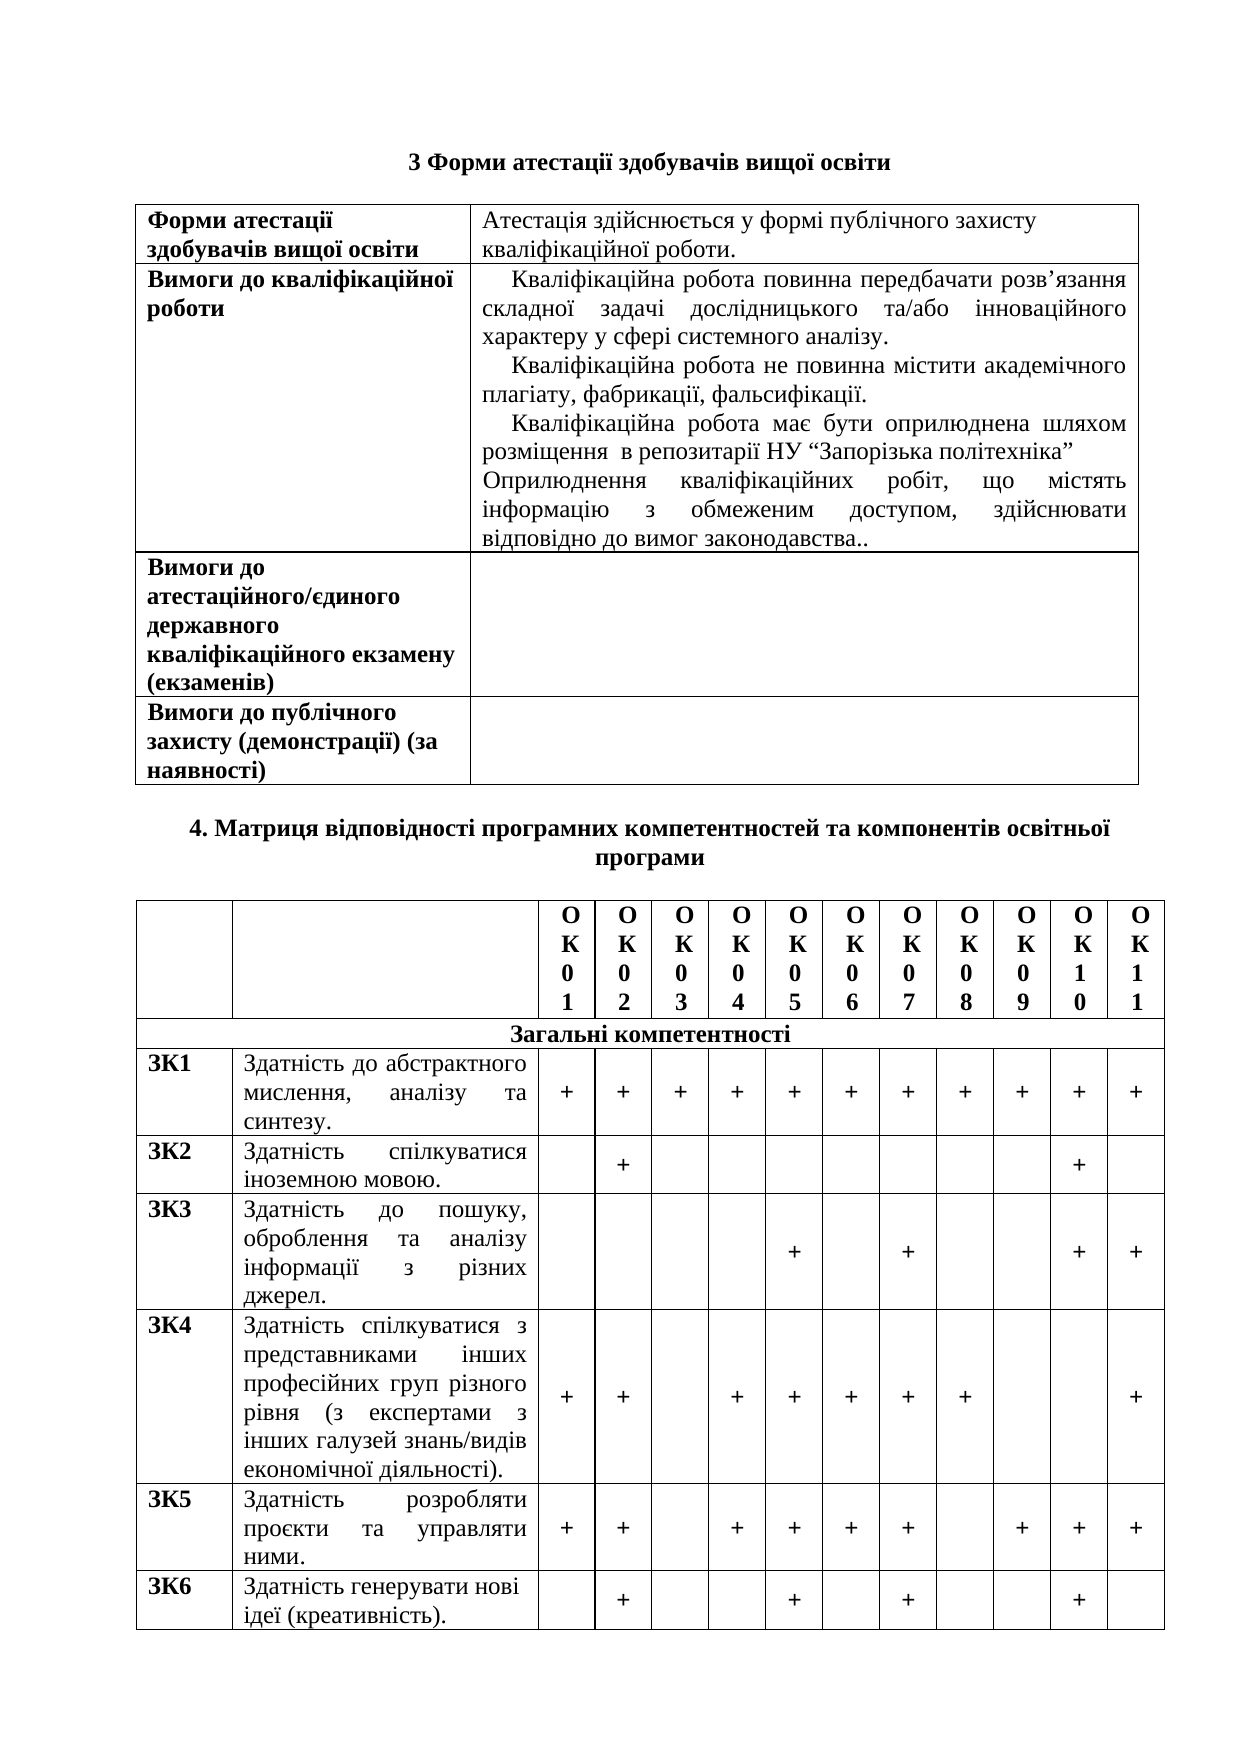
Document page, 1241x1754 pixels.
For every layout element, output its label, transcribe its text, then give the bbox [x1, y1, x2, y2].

table_cell + [1051, 1484, 1107, 1570]
table_cell [937, 1194, 993, 1309]
table_header ОК08 [937, 901, 993, 1018]
table_cell [709, 1194, 765, 1309]
table_header ОК01 [539, 901, 594, 1018]
table_cell + [880, 1049, 936, 1135]
table_cell + [1108, 1194, 1164, 1309]
table_header ОК07 [880, 901, 936, 1018]
table_cell + [709, 1310, 765, 1483]
table_cell [880, 1136, 936, 1193]
table_cell [652, 1310, 708, 1483]
table_cell [937, 1571, 993, 1629]
table_cell + [1108, 1049, 1164, 1135]
table_cell [766, 1136, 822, 1193]
table_header ОК03 [652, 901, 708, 1018]
text 3 Форми атестації здобувачів вищої освіти [148, 147, 1152, 176]
table_cell [1108, 1571, 1164, 1629]
table_cell [937, 1484, 993, 1570]
table_cell Вимоги до публічного захисту (демонстрації) (за наявності) [136, 697, 470, 783]
table_cell + [1051, 1049, 1107, 1135]
table_cell + [539, 1484, 594, 1570]
table_cell + [880, 1484, 936, 1570]
table_header ОК06 [823, 901, 879, 1018]
table_cell + [1108, 1484, 1164, 1570]
table_cell + [937, 1049, 993, 1135]
table_cell + [994, 1484, 1050, 1570]
table_header Атестація здійснюється у формі публічного захисту кваліфікаційної роботи. [471, 205, 1138, 263]
table_header ОК11 [1108, 901, 1164, 1018]
table_cell [937, 1136, 993, 1193]
table_header ОК05 [766, 901, 822, 1018]
table_cell [539, 1571, 594, 1629]
table_cell + [1108, 1310, 1164, 1483]
table_cell [1108, 1136, 1164, 1193]
table_cell + [709, 1049, 765, 1135]
text 4. Матриця відповідності програмних компетентностей та компонентів освітньої програми [148, 813, 1152, 871]
table_cell Вимоги до кваліфікаційної роботи [136, 264, 470, 551]
table_cell + [1051, 1136, 1107, 1193]
table_header ОК10 [1051, 901, 1107, 1018]
table_cell [823, 1136, 879, 1193]
table_cell [823, 1571, 879, 1629]
table_cell Загальні компетентності [137, 1019, 1164, 1047]
table_cell ЗК5 [137, 1484, 232, 1570]
table_cell + [880, 1310, 936, 1483]
table_cell [652, 1194, 708, 1309]
table_cell [471, 553, 1138, 696]
table_header ОК04 [709, 901, 765, 1018]
table_cell [539, 1136, 594, 1193]
table_cell + [880, 1194, 936, 1309]
table_cell + [880, 1571, 936, 1629]
table_cell + [823, 1049, 879, 1135]
table_cell Здатність до пошуку, оброблення та аналізу інформації з різних джерел. [233, 1194, 538, 1309]
table_cell Здатність спілкуватися іноземною мовою. [233, 1136, 538, 1193]
table_cell + [937, 1310, 993, 1483]
table_cell [539, 1194, 594, 1309]
table_cell ЗК4 [137, 1310, 232, 1483]
table_cell Здатність спілкуватися з представниками інших професійних груп різного рівня (з експертами з інших галузей знань/видів економічної діяльності). [233, 1310, 538, 1483]
table_cell + [539, 1310, 594, 1483]
table_cell + [823, 1484, 879, 1570]
table_cell [1051, 1310, 1107, 1483]
table_cell + [766, 1049, 822, 1135]
table_cell + [766, 1194, 822, 1309]
table_cell [471, 697, 1138, 783]
table_cell + [1051, 1194, 1107, 1309]
table_header [137, 901, 232, 1018]
table_cell [652, 1571, 708, 1629]
table_cell + [766, 1310, 822, 1483]
table_cell [994, 1136, 1050, 1193]
table_cell [994, 1571, 1050, 1629]
table_cell + [766, 1484, 822, 1570]
table_cell ЗК6 [137, 1571, 232, 1629]
table_cell + [596, 1571, 651, 1629]
table_cell Кваліфікаційна робота повинна передбачати розв’язання складної задачі дослідницького та/або інноваційного характеру у сфері системного аналізу. Кваліфікаційна робота не повинна містити академічного плагіату, фабрикації, фальсифікації. Кваліфікаційна робота має бути оприлюднена шляхом розміщення в репозитарії НУ “Запорізька політехніка” Оприлюднення кваліфікаційних робіт, що містять інформацію з обмеженим доступом, здійснювати відповідно до вимог законодавства.. [471, 264, 1138, 551]
table_cell ЗК2 [137, 1136, 232, 1193]
table_cell + [823, 1310, 879, 1483]
table_cell Здатність генерувати нові ідеї (креативність). [233, 1571, 538, 1629]
table_cell [652, 1136, 708, 1193]
table_header [233, 901, 538, 1018]
table_cell [709, 1571, 765, 1629]
table_cell [709, 1136, 765, 1193]
table_cell + [994, 1049, 1050, 1135]
table_header Форми атестації здобувачів вищої освіти [136, 205, 470, 263]
table_cell ЗК1 [137, 1049, 232, 1135]
table_cell + [1051, 1571, 1107, 1629]
table_cell [994, 1194, 1050, 1309]
table_cell + [596, 1310, 651, 1483]
table_cell [823, 1194, 879, 1309]
table_cell + [709, 1484, 765, 1570]
table_cell + [596, 1136, 651, 1193]
table_cell [994, 1310, 1050, 1483]
table_cell ЗК3 [137, 1194, 232, 1309]
table_cell + [596, 1049, 651, 1135]
table_header ОК02 [596, 901, 651, 1018]
table_cell + [652, 1049, 708, 1135]
table_cell [652, 1484, 708, 1570]
table_cell + [766, 1571, 822, 1629]
table_cell Здатність до абстрактного мислення, аналізу та синтезу. [233, 1049, 538, 1135]
table_cell Вимоги до атестаційного/єдиного державного кваліфікаційного екзамену (екзаменів) [136, 553, 470, 696]
table_cell Здатність розробляти проєкти та управляти ними. [233, 1484, 538, 1570]
table_cell + [539, 1049, 594, 1135]
table_cell [596, 1194, 651, 1309]
table_cell + [596, 1484, 651, 1570]
table_header ОК09 [994, 901, 1050, 1018]
